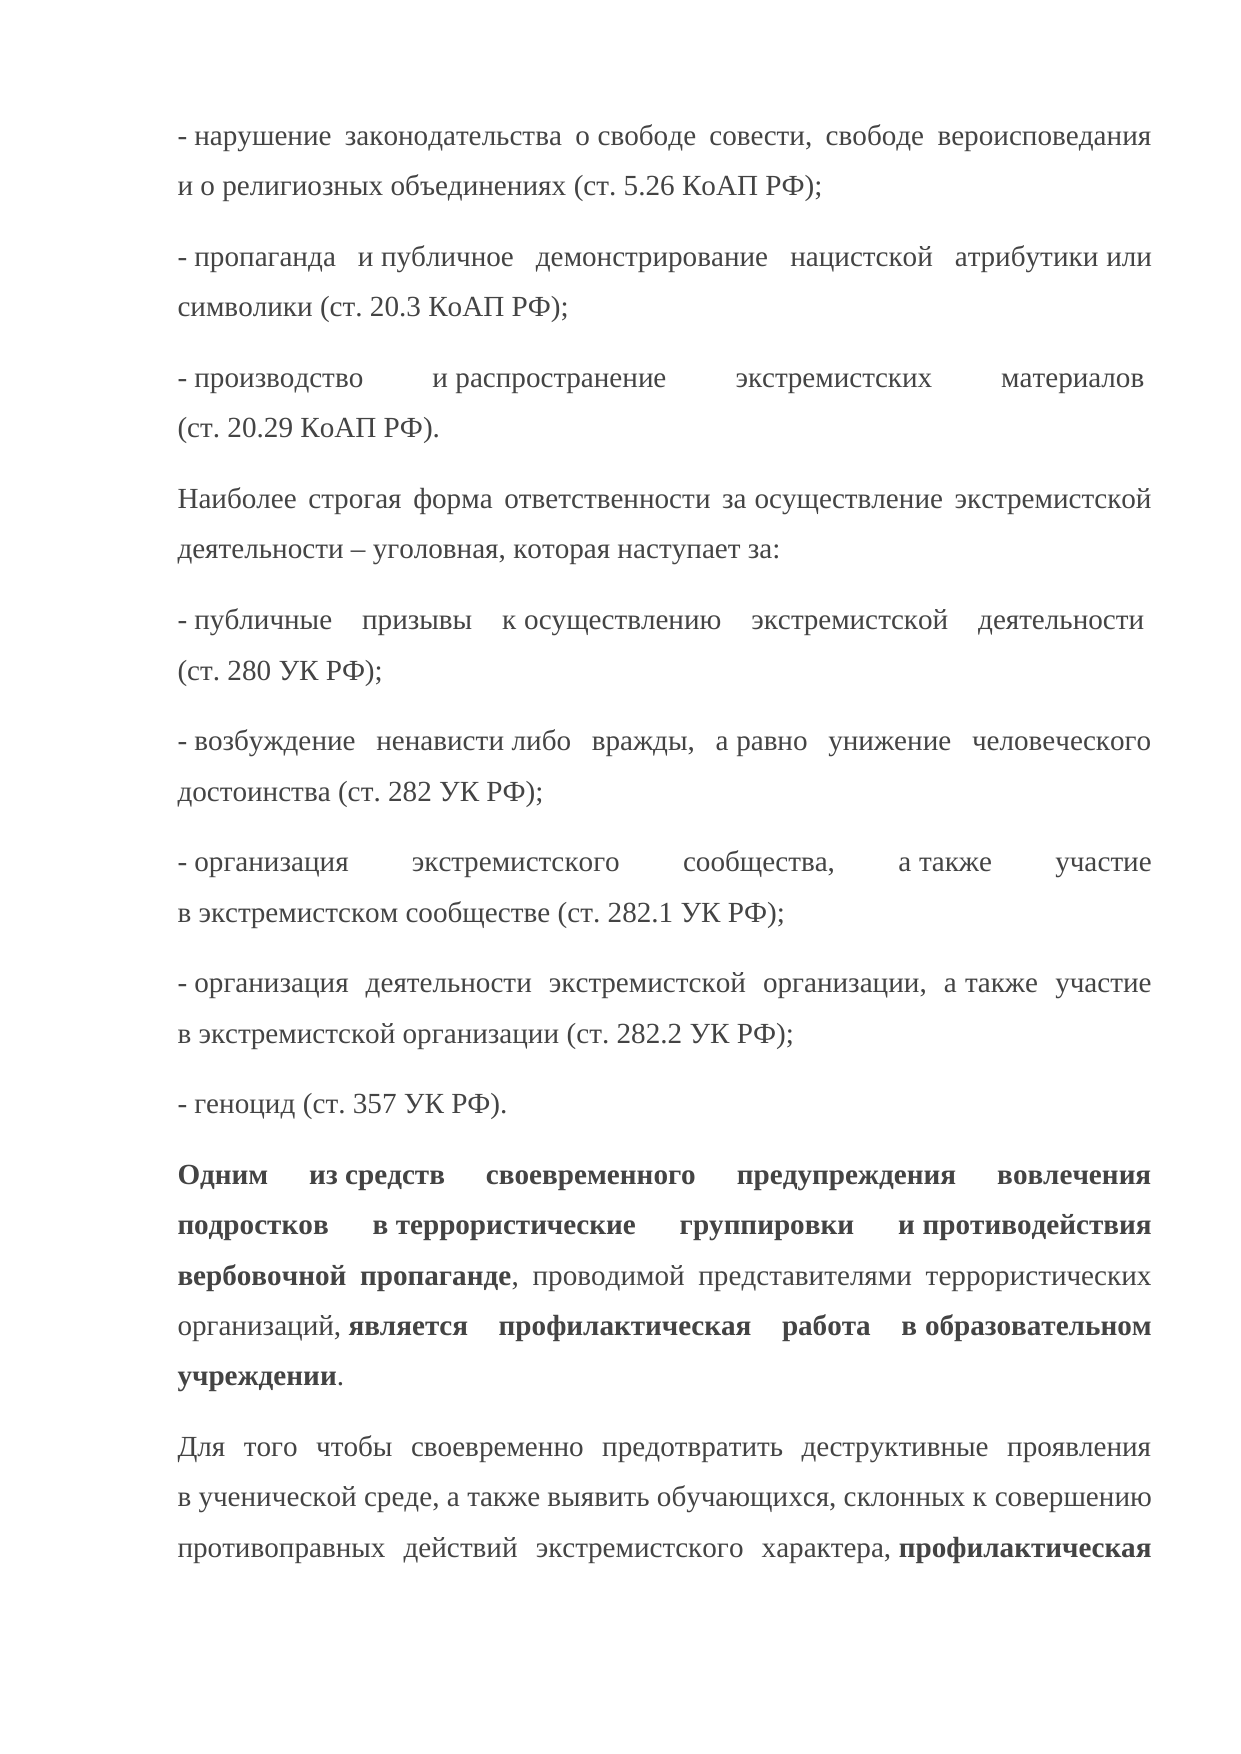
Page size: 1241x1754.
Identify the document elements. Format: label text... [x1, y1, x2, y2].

text - геноцид (ст. 357 УК РФ). [177, 1086, 1152, 1120]
text - пропаганда и публичное демонстрирование нацистской атрибутики или символики (ст. 20.3 КоАП РФ); [177, 239, 1152, 323]
text - организация экстремистского сообщества, а также участие в экстремистском сообществе (ст. 282.1 УК РФ); [177, 844, 1152, 928]
text Одним из средств своевременного предупреждения вовлечения подростков в террористические группировки и противодействия вербовочной пропаганде, проводимой представителями террористических организаций, является профилактическая работа в образовательном учреждении. [177, 1157, 1152, 1392]
text Наиболее строгая форма ответственности за осуществление экстремистской деятельности – уголовная, которая наступает за: [177, 481, 1152, 565]
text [177, 1429, 1152, 1563]
text - публичные призывы к осуществлению экстремистской деятельности (ст. 280 УК РФ); [177, 602, 1152, 686]
text - возбуждение ненависти либо вражды, а равно унижение человеческого достоинства (ст. 282 УК РФ); [177, 723, 1152, 807]
text - производство и распространение экстремистских материалов (ст. 20.29 КоАП РФ). [177, 360, 1152, 444]
text - организация деятельности экстремистской организации, а также участие в экстремистской организации (ст. 282.2 УК РФ); [177, 965, 1152, 1049]
text - нарушение законодательства о свободе совести, свободе вероисповедания и о религиозных объединениях (ст. 5.26 КоАП РФ); [177, 118, 1152, 202]
